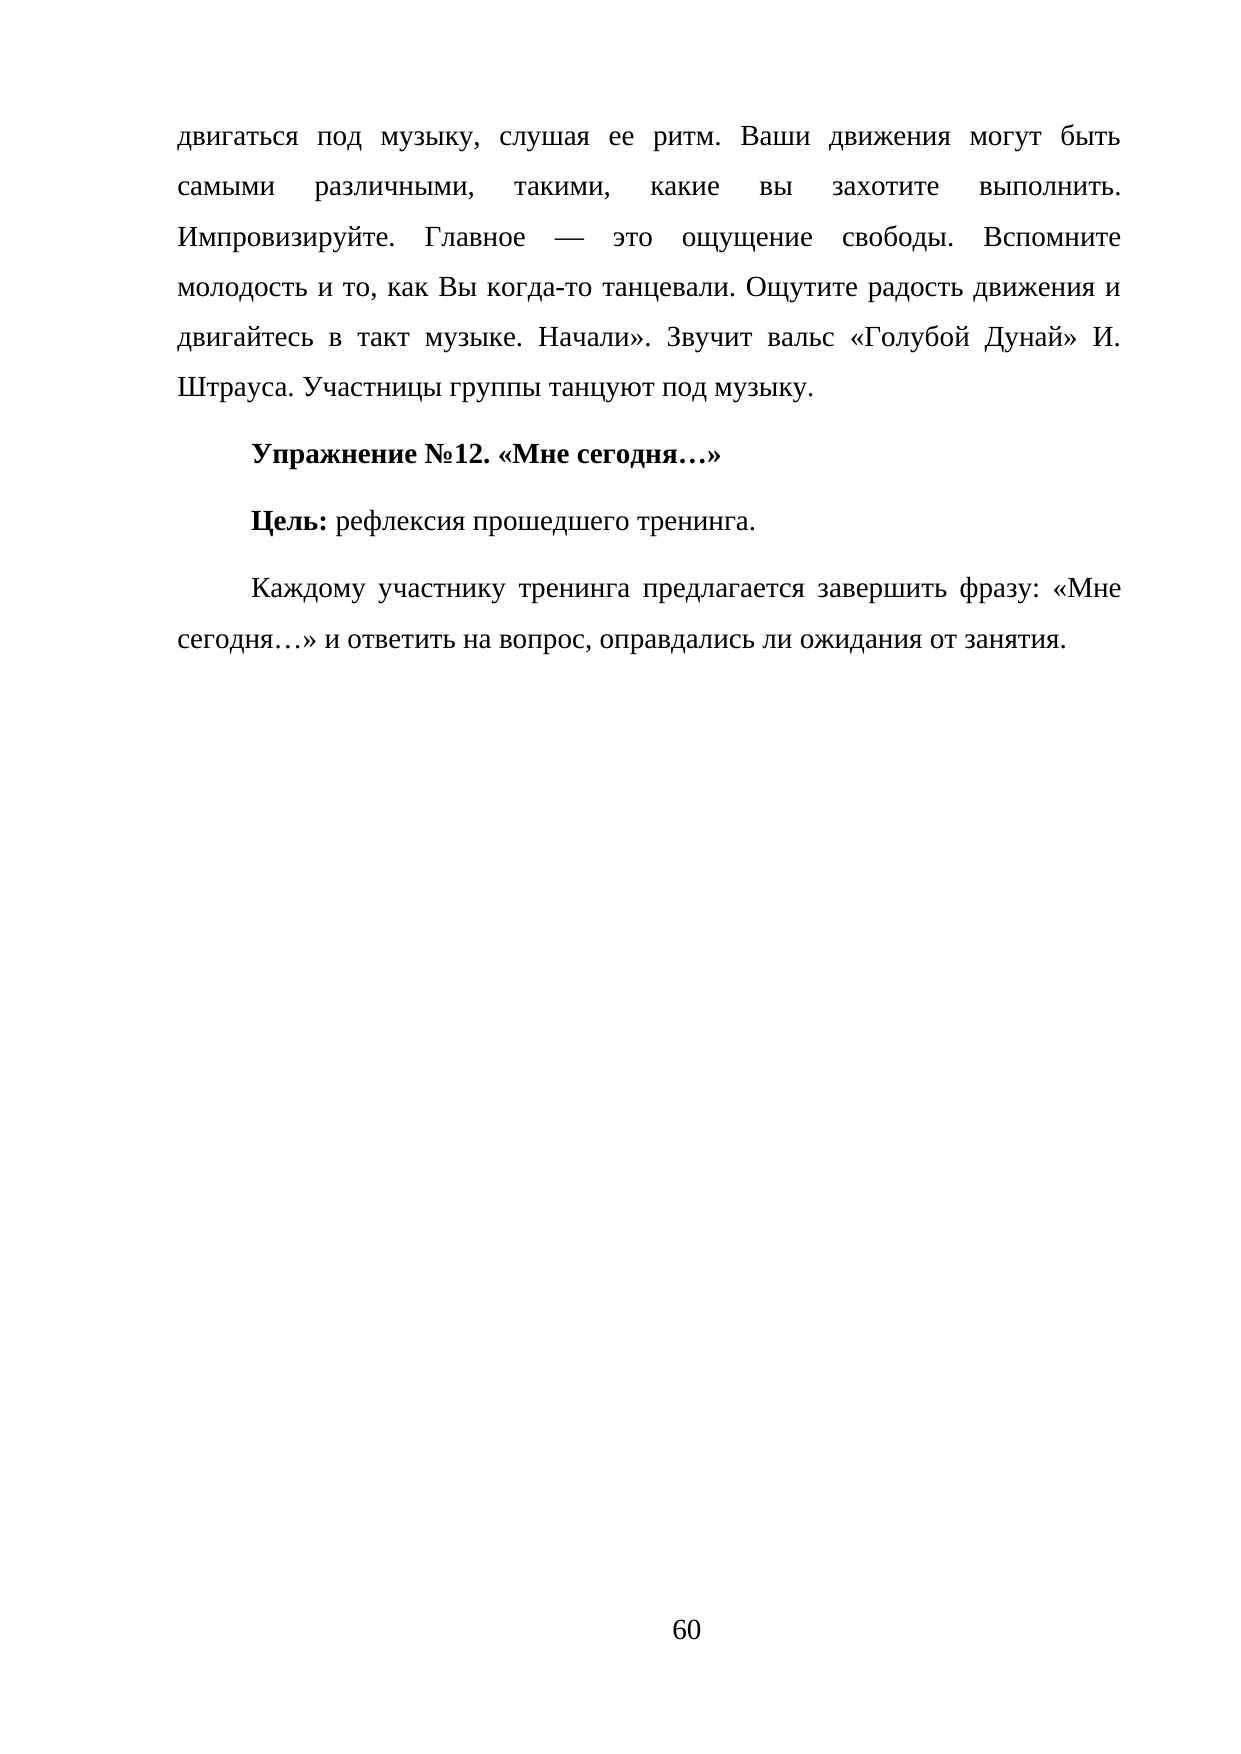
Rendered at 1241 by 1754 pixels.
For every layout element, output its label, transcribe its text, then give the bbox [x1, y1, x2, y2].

text Каждому участнику тренинга предлагается завершить фразу: «Мне сегодня…» и ответить на вопрос, оправдались ли ожидания от занятия. [177, 571, 1122, 654]
text Цель: рефлексия прошедшего тренинга. [177, 503, 1122, 537]
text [177, 118, 1122, 403]
text Упражнение №12. «Мне сегодня…» [177, 437, 1122, 470]
